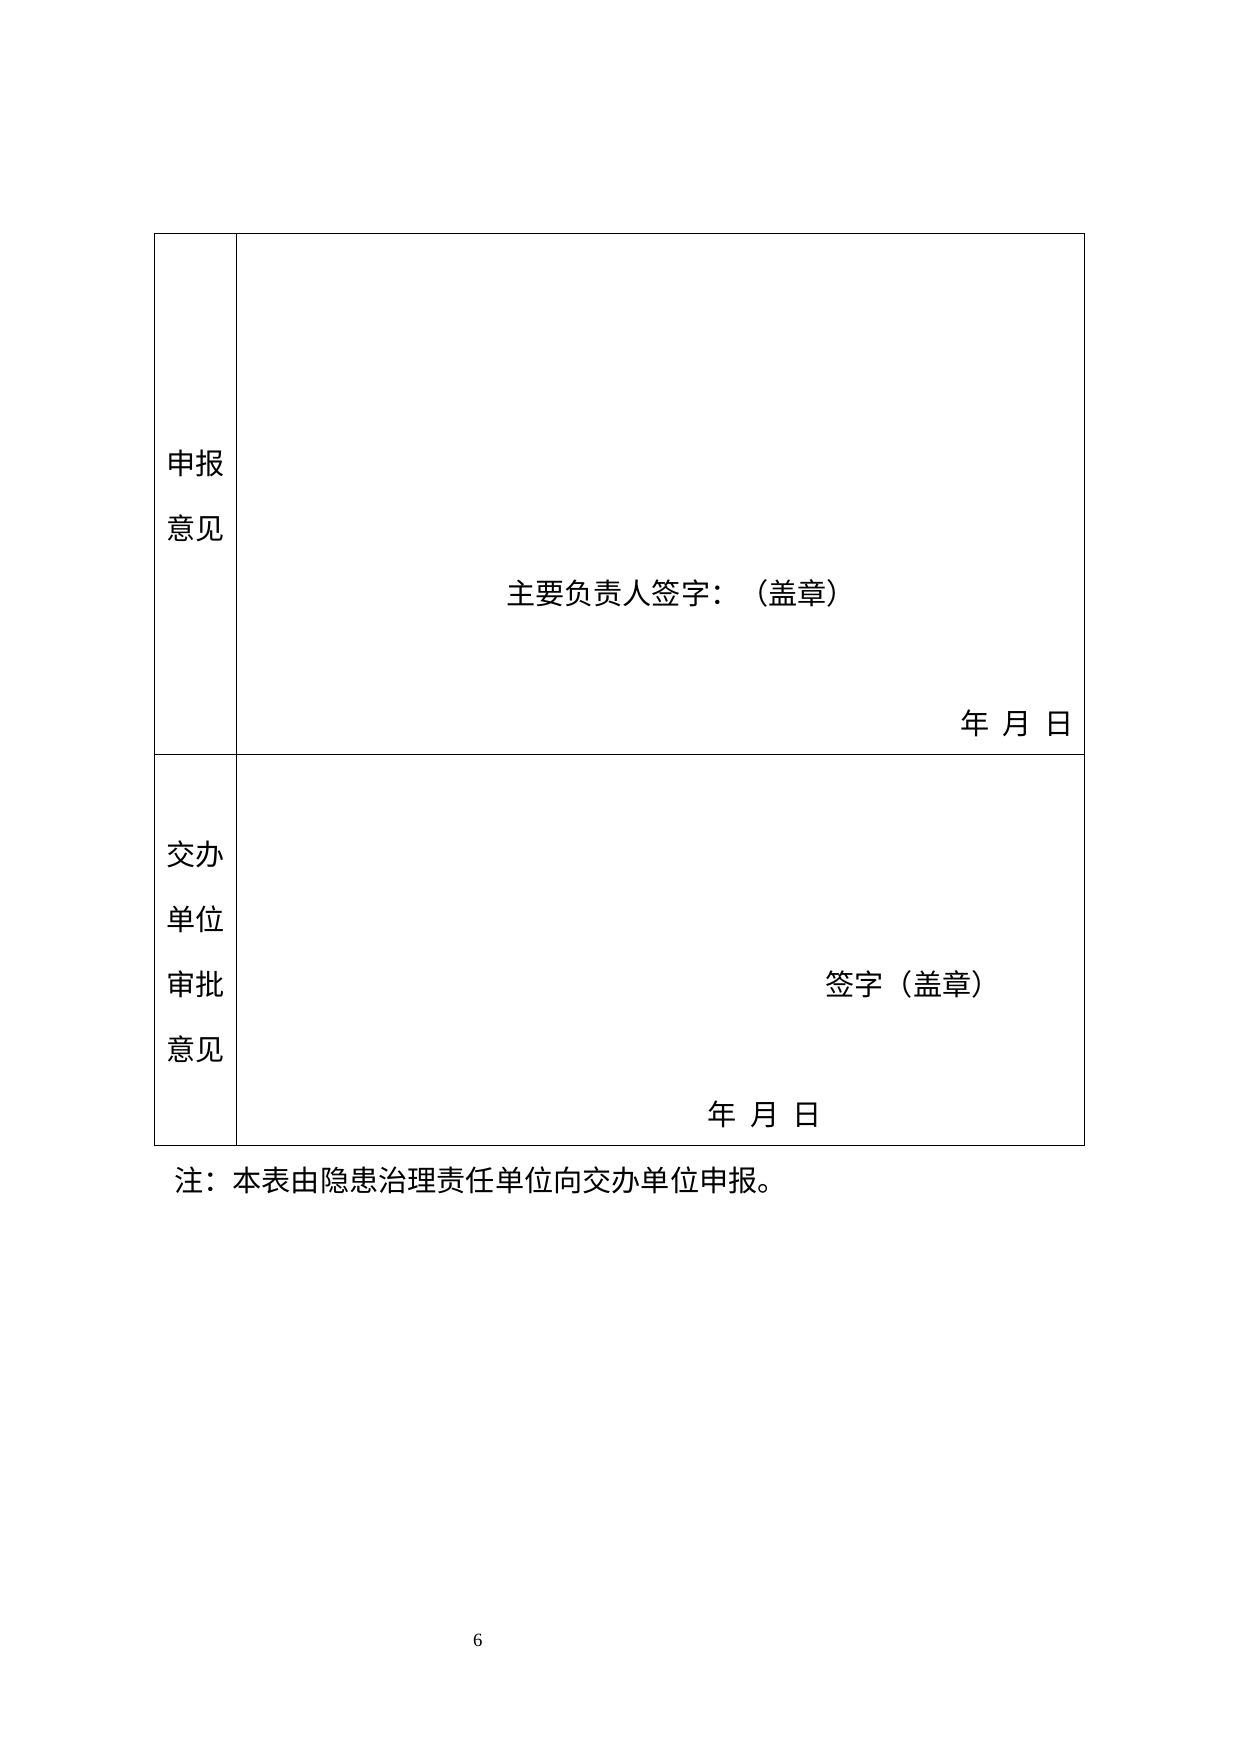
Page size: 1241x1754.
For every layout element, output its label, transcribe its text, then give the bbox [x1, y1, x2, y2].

table_cell 主要负责人签字：（盖章） 年 月 日 [237, 234, 1084, 754]
text 注：本表由隐患治理责任单位向交办单位申报。 [165, 1146, 1081, 1211]
table_cell 签字（盖章） 年 月 日 [237, 755, 1084, 1145]
table_cell 交办单位审批意见 [155, 755, 236, 1145]
table_cell 申报意见 [155, 234, 236, 754]
